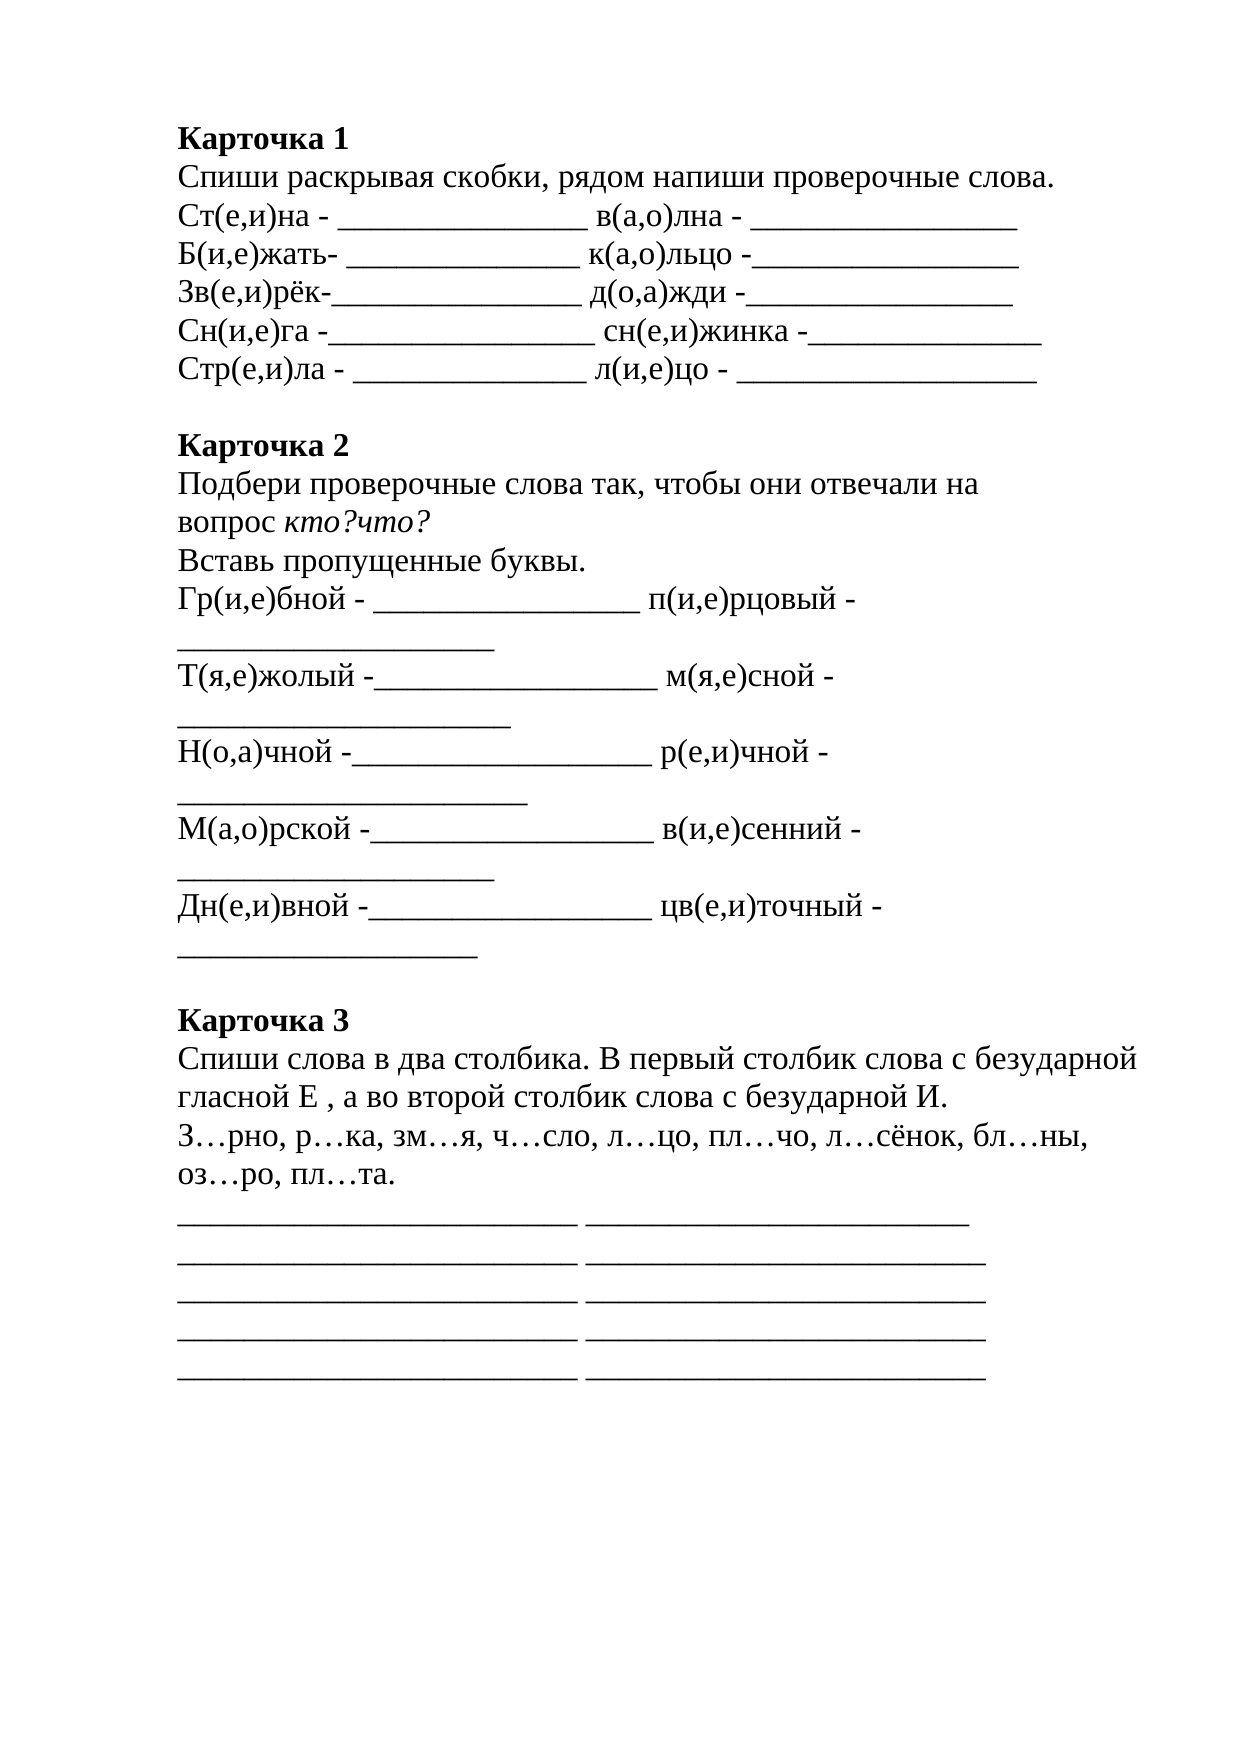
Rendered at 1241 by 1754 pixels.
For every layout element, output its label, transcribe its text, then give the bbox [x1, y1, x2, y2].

text Т(я,е)жолый -_________________ м(я,е)сной - ____________________ [177, 655, 1152, 731]
text Подбери проверочные слова так, чтобы они отвечали на вопрос кто?что? [177, 463, 1152, 540]
text Спиши слова в два столбика. В первый столбик слова с безударной гласной Е , а во второй столбик слова с безударной И. [177, 1038, 1152, 1115]
text Вставь пропущенные буквы. [177, 540, 1152, 578]
text Карточка 2 [177, 425, 1152, 463]
text ________________________ ________________________ [177, 1345, 1152, 1383]
text Дн(е,и)вной -_________________ цв(е,и)точный - __________________ [177, 885, 1152, 961]
text Спиши раскрывая скобки, рядом напиши проверочные слова. [177, 156, 1152, 195]
text Стр(е,и)ла - ______________ л(и,е)цо - __________________ [177, 348, 1152, 386]
text Карточка 1 [177, 118, 1152, 156]
text Ст(е,и)на - _______________ в(а,о)лна - ________________ [177, 195, 1152, 233]
text Н(о,а)чной -__________________ р(е,и)чной - _____________________ [177, 731, 1152, 808]
text ________________________ ________________________ [177, 1268, 1152, 1306]
text Карточка 3 [177, 1000, 1152, 1038]
text Б(и,е)жать- ______________ к(а,о)льцо -________________ [177, 233, 1152, 271]
text ________________________ ________________________ [177, 1230, 1152, 1268]
text З…рно, р…ка, зм…я, ч…сло, л…цо, пл…чо, л…сёнок, бл…ны, оз…ро, пл…та. [177, 1115, 1152, 1191]
text Гр(и,е)бной - ________________ п(и,е)рцовый - ___________________ [177, 578, 1152, 655]
text М(а,о)рской -_________________ в(и,е)сенний -___________________ [177, 808, 1152, 885]
text ________________________ ________________________ [177, 1306, 1152, 1345]
text Зв(е,и)рёк-_______________ д(о,а)жди -________________ [177, 271, 1152, 310]
text Сн(и,е)га -________________ сн(е,и)жинка -______________ [177, 310, 1152, 348]
text ________________________ _______________________ [177, 1191, 1152, 1230]
